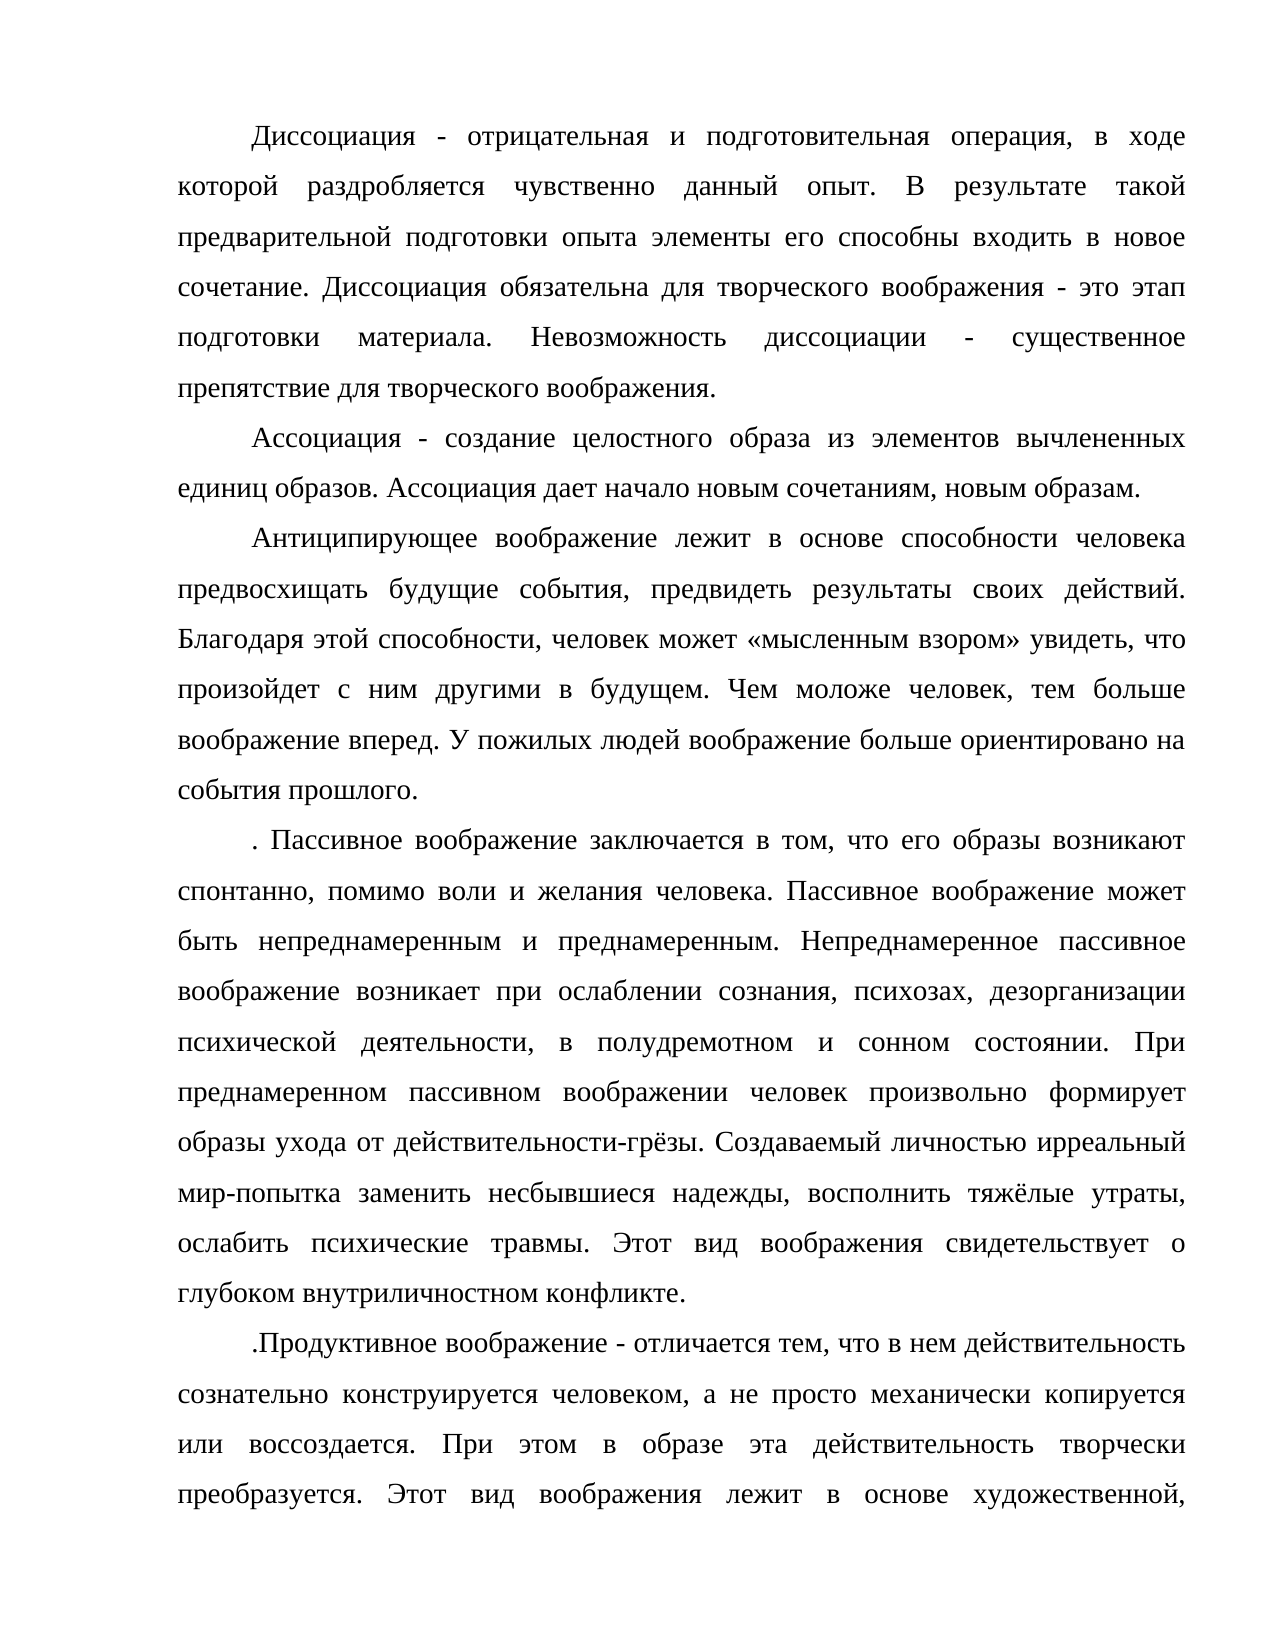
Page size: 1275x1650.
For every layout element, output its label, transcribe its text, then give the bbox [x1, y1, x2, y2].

text Антиципирующее воображение лежит в основе способности человека предвосхищать будущие события, предвидеть результаты своих действий. Благодаря этой способности, человек может «мысленным взором» увидеть, что произойдет с ним другими в будущем. Чем моложе человек, тем больше воображение вперед. У пожилых людей воображение больше ориентировано на события прошлого. [177, 521, 1186, 806]
text Ассоциация - создание целостного образа из элементов вычлененных единиц образов. Ассоциация дает начало новым сочетаниям, новым образам. [177, 420, 1186, 504]
text . Пассивное воображение заключается в том, что его образы возникают спонтанно, помимо воли и желания человека. Пассивное воображение может быть непреднамеренным и преднамеренным. Непреднамеренное пассивное воображение возникает при ослаблении сознания, психозах, дезорганизации психической деятельности, в полудремотном и сонном состоянии. При преднамеренном пассивном воображении человек произвольно формирует образы ухода от действительности-грёзы. Создаваемый личностью ирреальный мир-попытка заменить несбывшиеся надежды, восполнить тяжёлые утраты, ослабить психические травмы. Этот вид воображения свидетельствует о глубоком внутриличностном конфликте. [177, 822, 1186, 1309]
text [177, 1326, 1186, 1510]
text Диссоциация - отрицательная и подготовительная операция, в ходе которой раздробляется чувственно данный опыт. В результате такой предварительной подготовки опыта элементы его способны входить в новое сочетание. Диссоциация обязательна для творческого воображения - это этап подготовки материала. Невозможность диссоциации - существенное препятствие для творческого воображения. [177, 118, 1186, 403]
